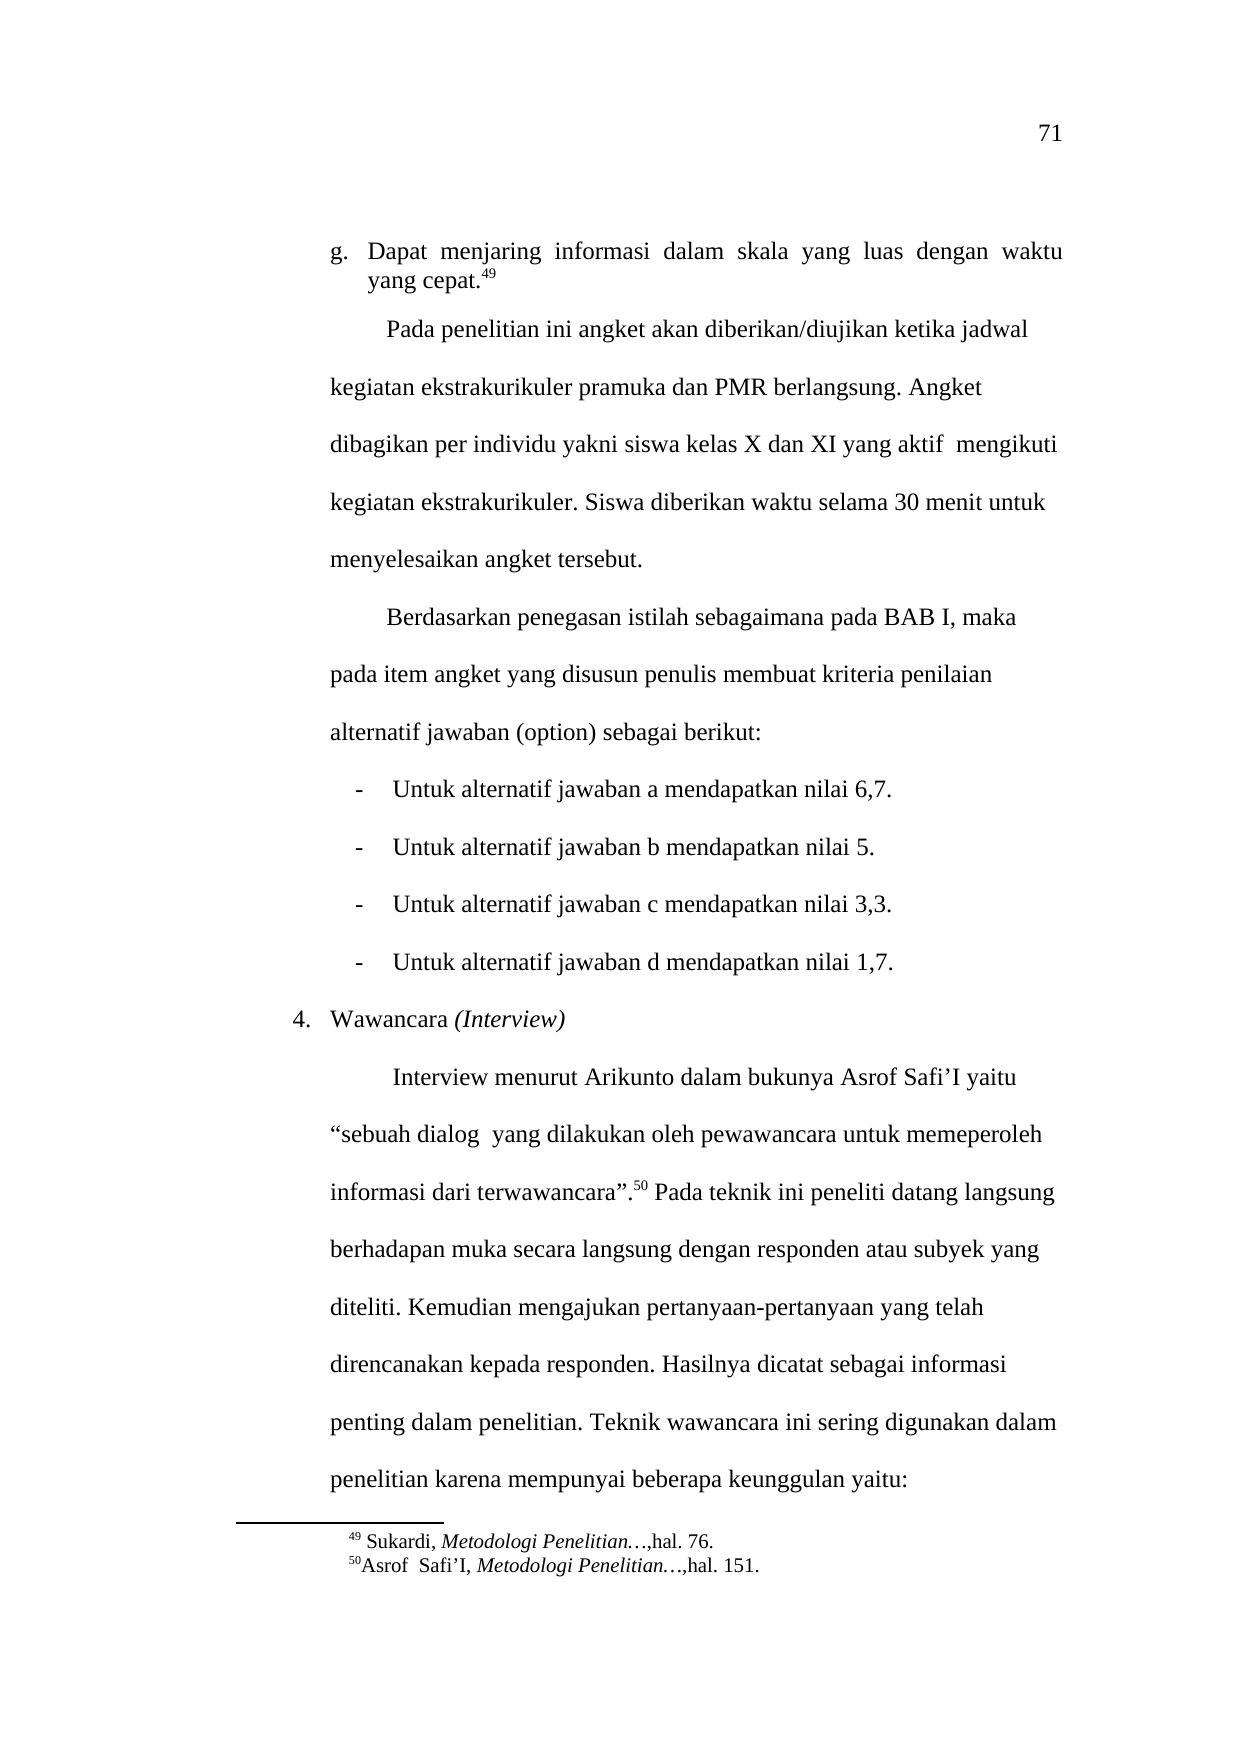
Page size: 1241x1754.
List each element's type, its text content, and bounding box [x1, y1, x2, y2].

list Wawancara (Interview) [292, 1004, 1063, 1033]
list Dapat menjaring informasi dalam skala yang luas dengan waktu yang cepat. [330, 236, 1063, 294]
list Untuk alternatif jawaban b mendapatkan nilai 5. [355, 832, 1063, 861]
text Interview menurut Arikunto dalam bukunya Asrof Safi’I yaitu “sebuah dialog yang dilakukan oleh pewawancara untuk memeperoleh informasi dari terwawancara”. Pada teknik ini peneliti datang langsung berhadapan muka secara langsung dengan responden atau subyek yang diteliti. Kemudian mengajukan pertanyaan-pertanyaan yang telah direncanakan kepada responden. Hasilnya dicatat sebagai informasi penting dalam penelitian. Teknik wawancara ini sering digunakan dalam penelitian karena mempunyai beberapa keunggulan yaitu: [330, 1062, 1063, 1493]
list Untuk alternatif jawaban d mendapatkan nilai 1,7. [355, 947, 1063, 976]
list Untuk alternatif jawaban a mendapatkan nilai 6,7. [355, 774, 1063, 803]
list Untuk alternatif jawaban c mendapatkan nilai 3,3. [355, 889, 1063, 918]
text Berdasarkan penegasan istilah sebagaimana pada BAB I, maka pada item angket yang disusun penulis membuat kriteria penilaian alternatif jawaban (option) sebagai berikut: [330, 602, 1063, 746]
text Pada penelitian ini angket akan diberikan/diujikan ketika jadwal kegiatan ekstrakurikuler pramuka dan PMR berlangsung. Angket dibagikan per individu yakni siswa kelas X dan XI yang aktif mengikuti kegiatan ekstrakurikuler. Siswa diberikan waktu selama 30 menit untuk menyelesaikan angket tersebut. [330, 314, 1063, 573]
